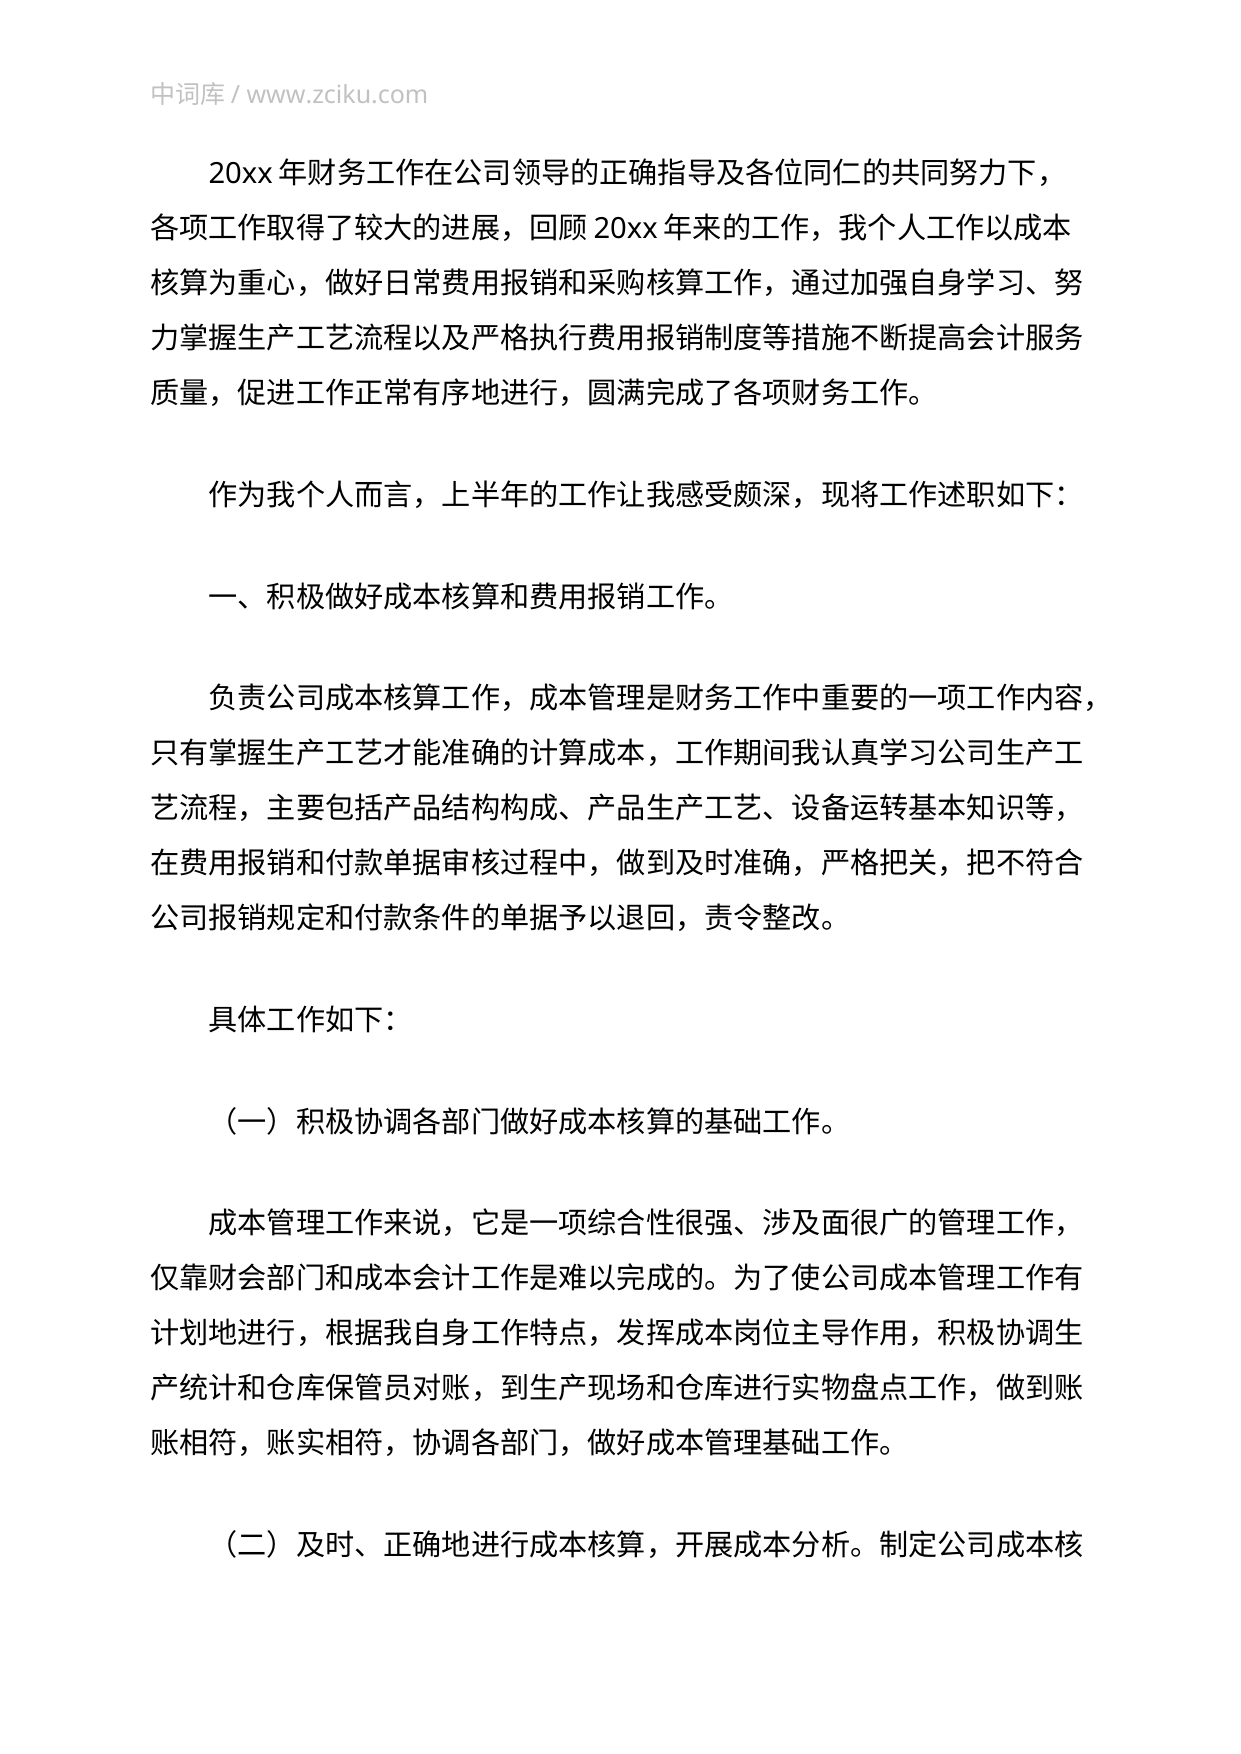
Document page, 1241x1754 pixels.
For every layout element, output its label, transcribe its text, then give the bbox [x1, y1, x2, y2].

text 成本管理工作来说，它是一项综合性很强、涉及面很广的管理工作，仅靠财会部门和成本会计工作是难以完成的。为了使公司成本管理工作有计划地进行，根据我自身工作特点，发挥成本岗位主导作用，积极协调生产统计和仓库保管员对账，到生产现场和仓库进行实物盘点工作，做到账账相符，账实相符，协调各部门，做好成本管理基础工作。 [150, 1200, 1090, 1462]
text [150, 1521, 1090, 1564]
text 负责公司成本核算工作，成本管理是财务工作中重要的一项工作内容，只有掌握生产工艺才能准确的计算成本，工作期间我认真学习公司生产工艺流程，主要包括产品结构构成、产品生产工艺、设备运转基本知识等，在费用报销和付款单据审核过程中，做到及时准确，严格把关，把不符合公司报销规定和付款条件的单据予以退回，责令整改。 [150, 675, 1090, 937]
text 一、积极做好成本核算和费用报销工作。 [150, 573, 1090, 616]
text （一）积极协调各部门做好成本核算的基础工作。 [150, 1098, 1090, 1141]
text 20xx年财务工作在公司领导的正确指导及各位同仁的共同努力下，各项工作取得了较大的进展，回顾20xx年来的工作，我个人工作以成本核算为重心，做好日常费用报销和采购核算工作，通过加强自身学习、努力掌握生产工艺流程以及严格执行费用报销制度等措施不断提高会计服务质量，促进工作正常有序地进行，圆满完成了各项财务工作。 [150, 150, 1090, 412]
text 具体工作如下： [150, 996, 1090, 1039]
text 作为我个人而言，上半年的工作让我感受颇深，现将工作述职如下： [150, 472, 1090, 514]
